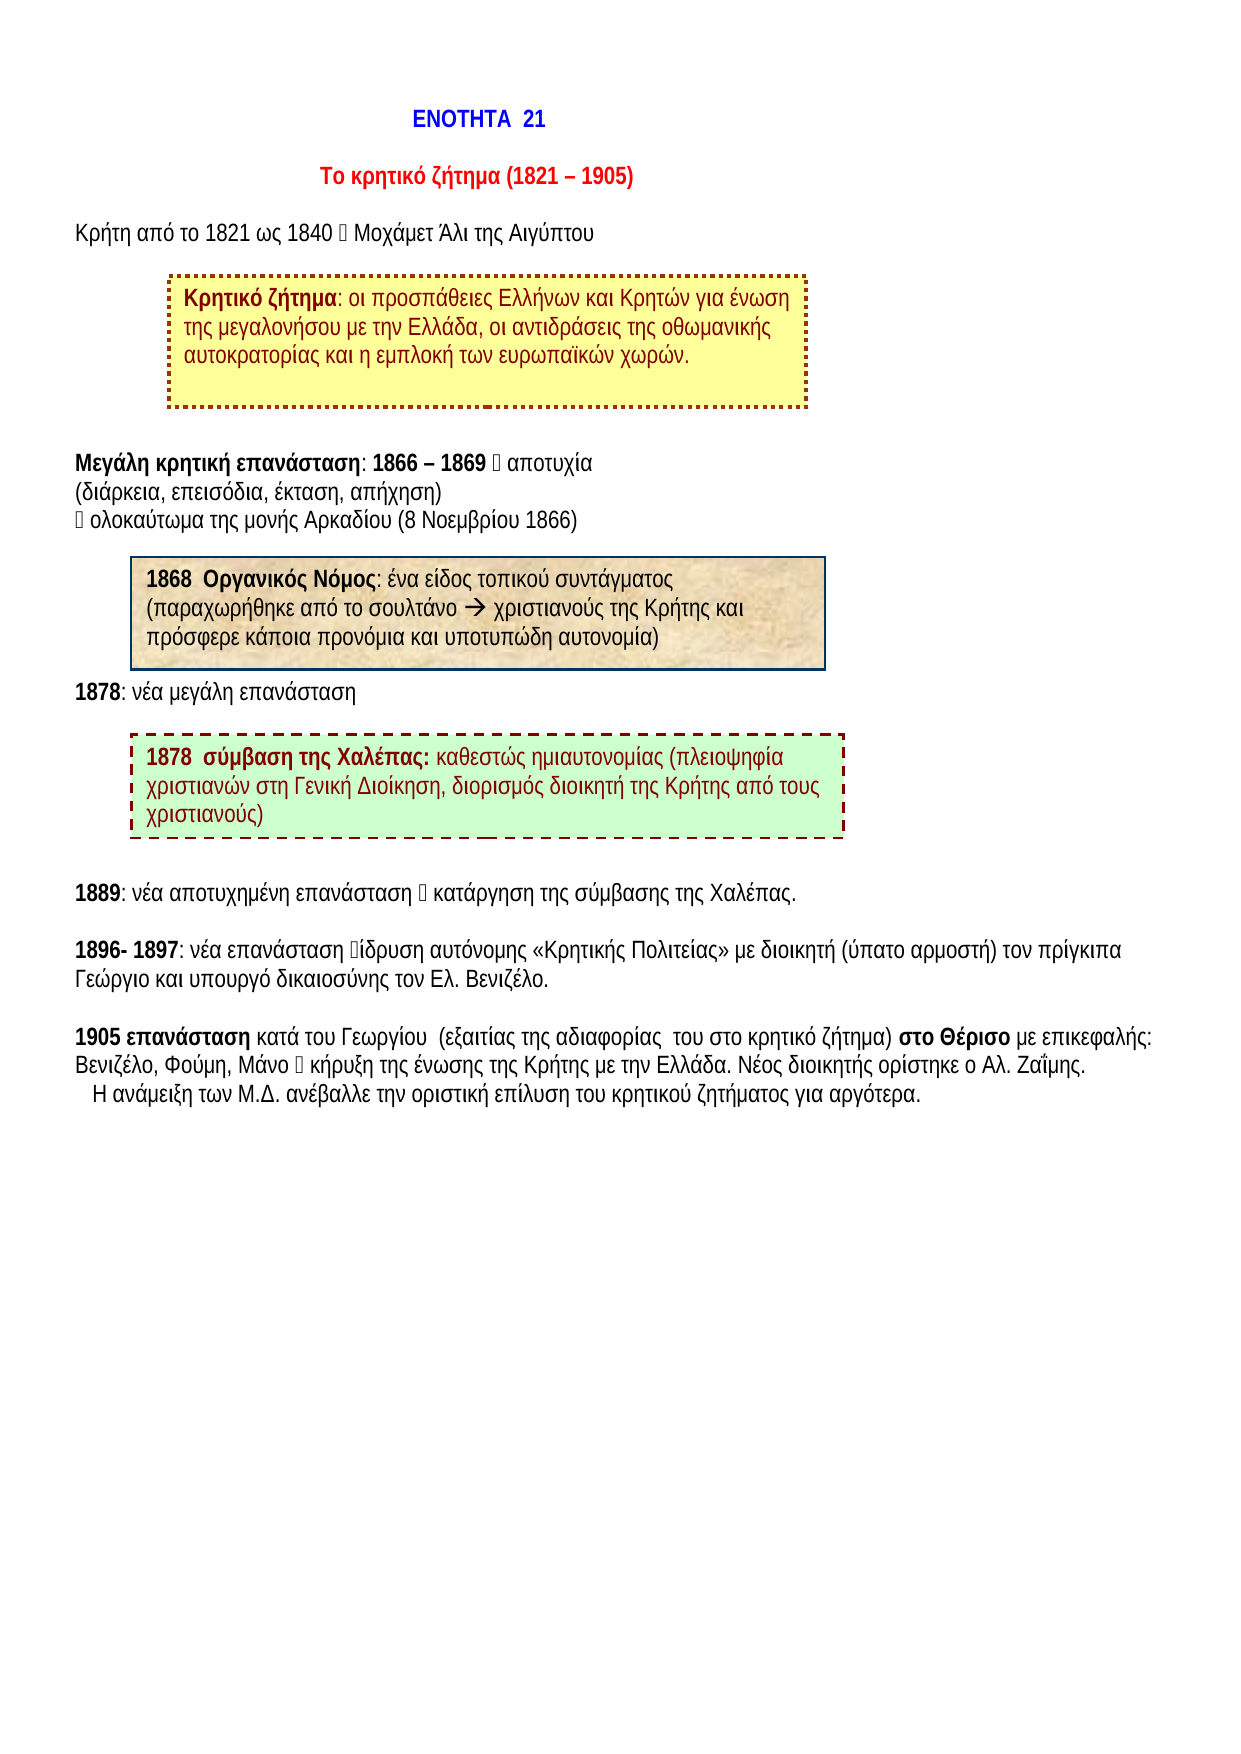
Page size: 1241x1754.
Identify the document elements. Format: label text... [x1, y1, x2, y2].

text 1896- 1897: νέα επανάσταση ίδρυση αυτόνομης «Κρητικής Πολιτείας» με διοικητή (ύπατο αρμοστή) τον πρίγκιπα Γεώργιο και υπουργό δικαιοσύνης τον Ελ. Βενιζέλο. [75, 935, 1165, 993]
text ΕΝΟΤΗΤΑ 21 [300, 104, 1165, 132]
text (διάρκεια, επεισόδια, έκταση, απήχηση) [75, 477, 1165, 505]
picture [132, 558, 824, 668]
text 1889: νέα αποτυχημένη επανάσταση κατάργηση της σύμβασης της Χαλέπας. [75, 878, 1165, 907]
text ολοκαύτωμα της μονής Αρκαδίου (8 Νοεμβρίου 1866) [75, 505, 1165, 534]
text Κρήτη από το 1821 ως 1840 Μοχάμετ Άλι της Αιγύπτου [75, 218, 1165, 247]
text To κρητικό ζήτημα (1821 – 1905) [75, 161, 1165, 190]
text 1878: νέα μεγάλη επανάσταση [75, 677, 1165, 706]
text Μεγάλη κρητική επανάσταση: 1866 – 1869 αποτυχία [75, 448, 1165, 477]
text Η ανάμειξη των Μ.Δ. ανέβαλλε την οριστική επίλυση του κρητικού ζητήματος για αργότερα. [75, 1079, 1165, 1108]
text 1905 επανάσταση κατά του Γεωργίου (εξαιτίας της αδιαφορίας του στο κρητικό ζήτημα) στο Θέρισο με επικεφαλής: Βενιζέλο, Φούμη, Μάνο κήρυξη της ένωσης της Κρήτης με την Ελλάδα. Νέος διοικητής ορίστηκε ο Αλ. Ζαΐμης. [75, 1021, 1165, 1079]
